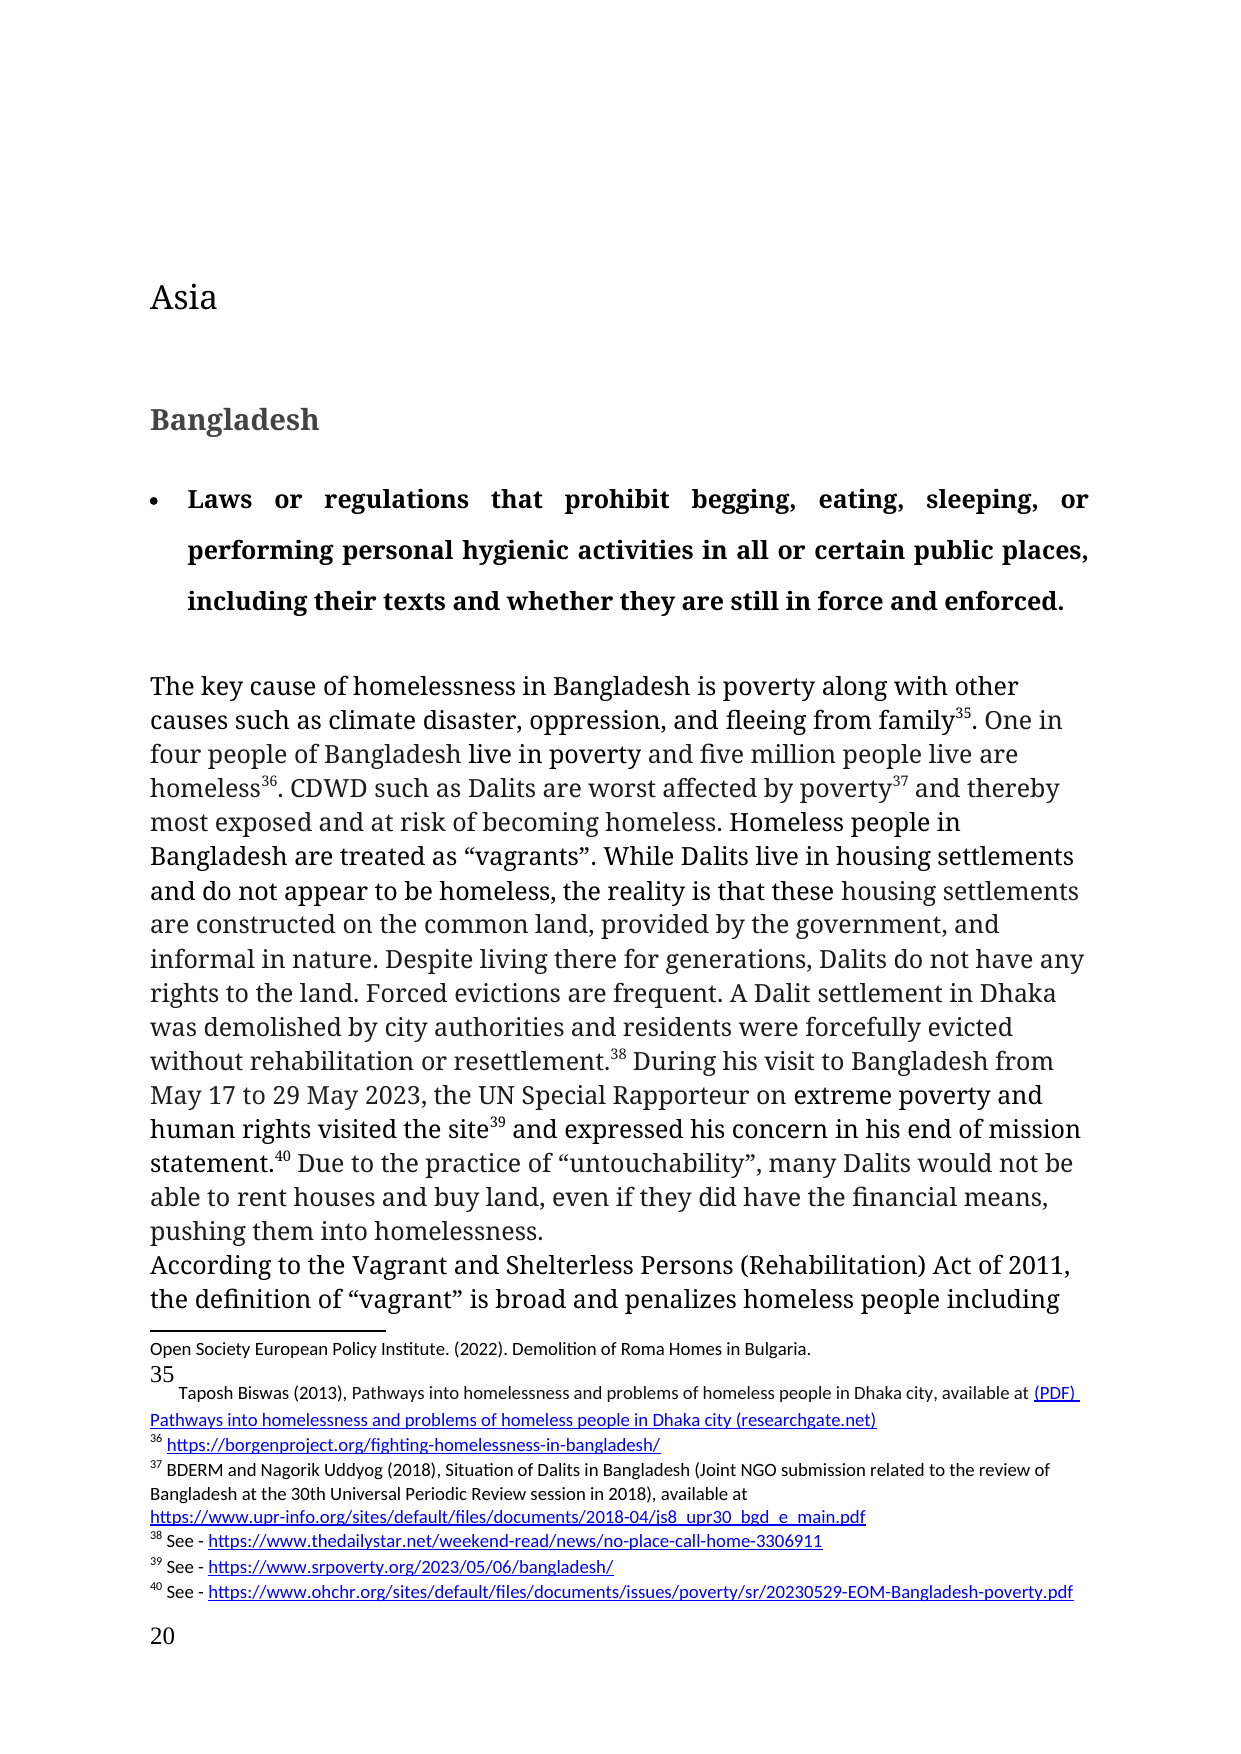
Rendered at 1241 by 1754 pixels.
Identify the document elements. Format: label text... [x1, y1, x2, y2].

subtitle Asia [150, 274, 1090, 319]
text The key cause of homelessness in Bangladesh is poverty along with other causes such as climate disaster, oppression, and fleeing from family. One in four people of Bangladesh live in poverty and five million people live are homeless. CDWD such as Dalits are worst affected by poverty and thereby most exposed and at risk of becoming homeless. Homeless people in Bangladesh are treated as “vagrants”. While Dalits live in housing settlements and do not appear to be homeless, the reality is that these housing settlements are constructed on the common land, provided by the government, and informal in nature. Despite living there for generations, Dalits do not have any rights to the land. Forced evictions are frequent. A Dalit settlement in Dhaka was demolished by city authorities and residents were forcefully evicted without rehabilitation or resettlement. During his visit to Bangladesh from May 17 to 29 May 2023, the UN Special Rapporteur on extreme poverty and human rights visited the site and expressed his concern in his end of mission statement. Due to the practice of “untouchability”, many Dalits would not be able to rent houses and buy land, even if they did have the financial means, pushing them into homelessness. [150, 669, 1090, 1248]
list Laws or regulations that prohibit begging, eating, sleeping, or performing personal hygienic activities in all or certain public places, including their texts and whether they are still in force and enforced. [150, 482, 1090, 618]
subtitle Bangladesh [150, 399, 1090, 439]
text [150, 1248, 1090, 1316]
